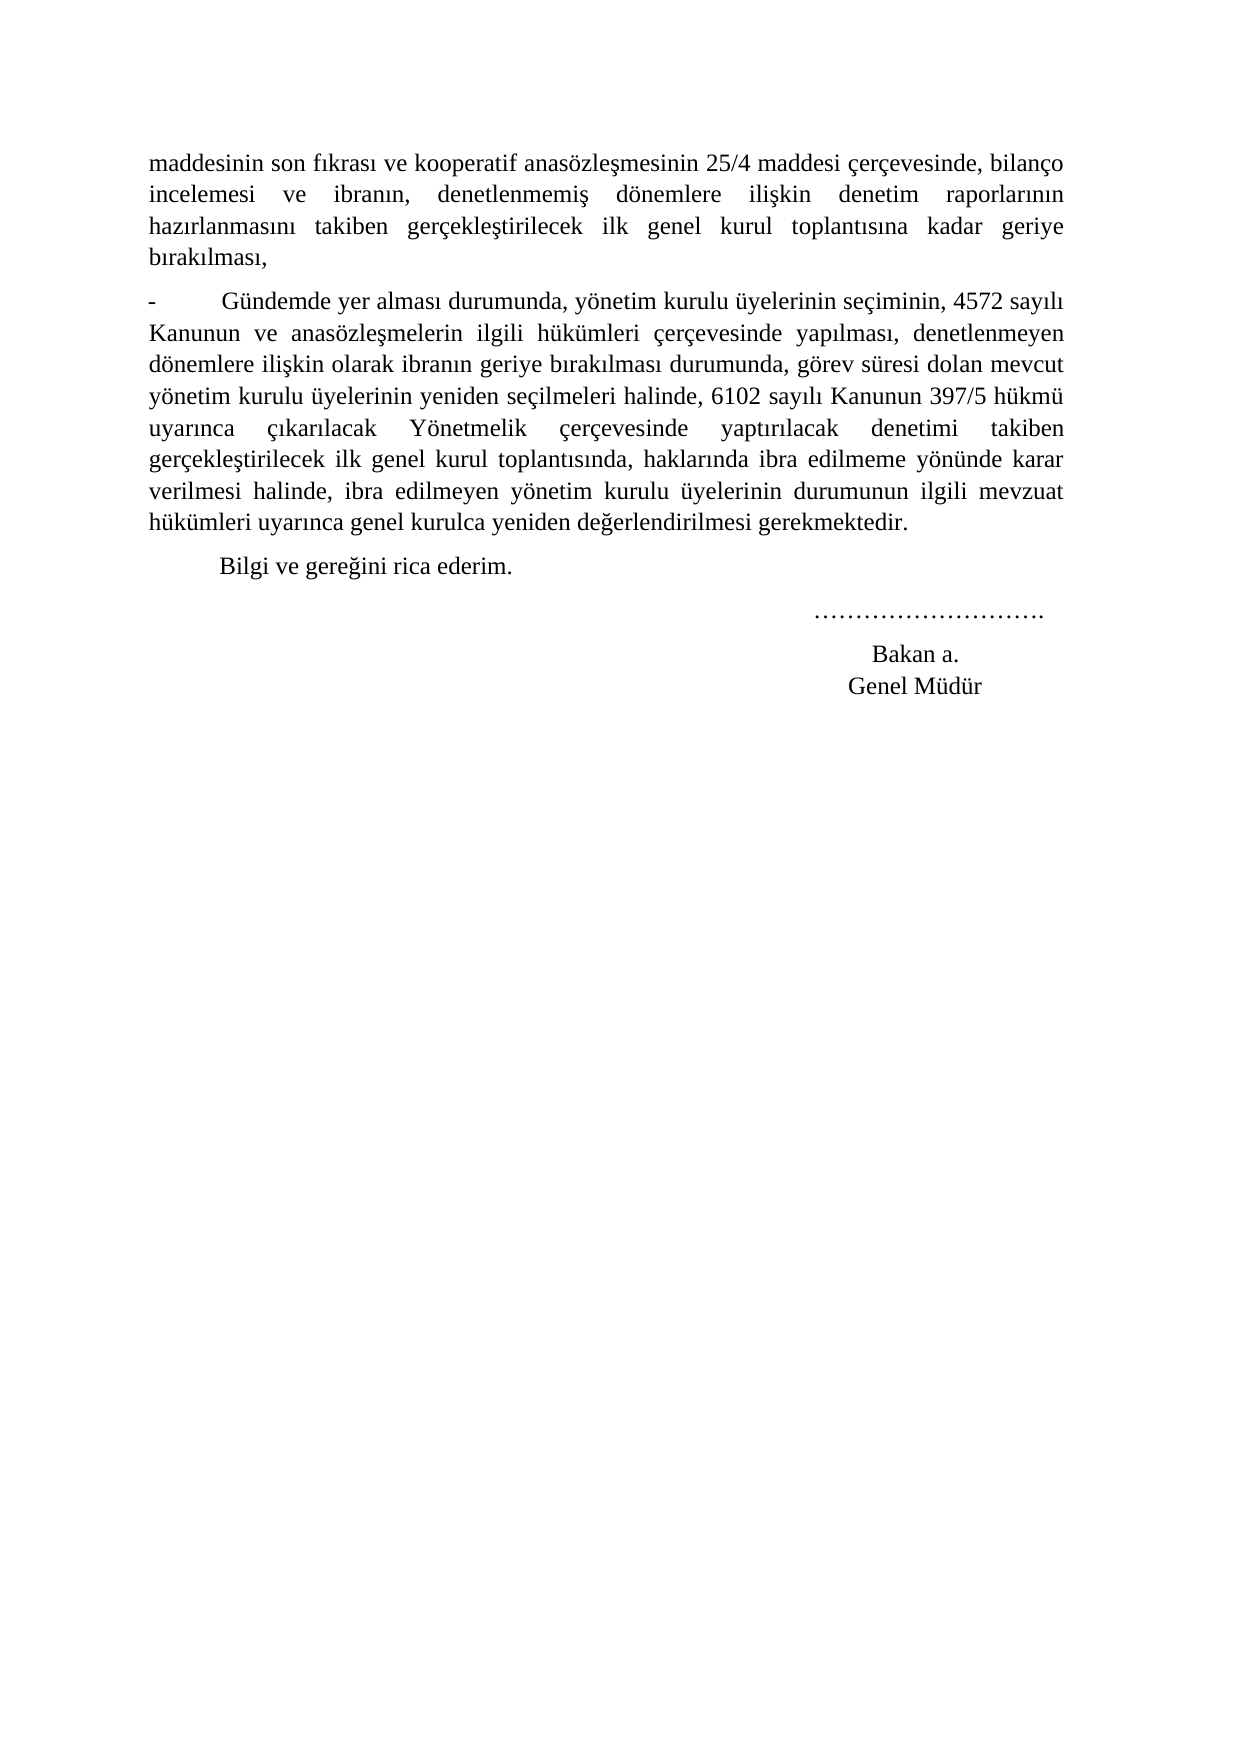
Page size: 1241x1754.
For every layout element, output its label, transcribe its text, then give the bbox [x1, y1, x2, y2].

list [148, 148, 1065, 271]
text Genel Müdür [148, 671, 982, 700]
text Bilgi ve gereğini rica ederim. [219, 551, 1093, 580]
list Gündemde yer alması durumunda, yönetim kurulu üyelerinin seçiminin, 4572 sayılı Kanunun ve anasözleşmelerin ilgili hükümleri çerçevesinde yapılması, denetlenmeyen dönemlere ilişkin olarak ibranın geriye bırakılması durumunda, görev süresi dolan mevcut yönetim kurulu üyelerinin yeniden seçilmeleri halinde, 6102 sayılı Kanunun 397/5 hükmü uyarınca çıkarılacak Yönetmelik çerçevesinde yaptırılacak denetimi takiben gerçekleştirilecek ilk genel kurul toplantısında, haklarında ibra edilmeme yönünde karar verilmesi halinde, ibra edilmeyen yönetim kurulu üyelerinin durumunun ilgili mevzuat hükümleri uyarınca genel kurulca yeniden değerlendirilmesi gerekmektedir. [148, 286, 1065, 536]
text ………………………. [763, 595, 1094, 624]
text Bakan a. [745, 639, 1085, 668]
